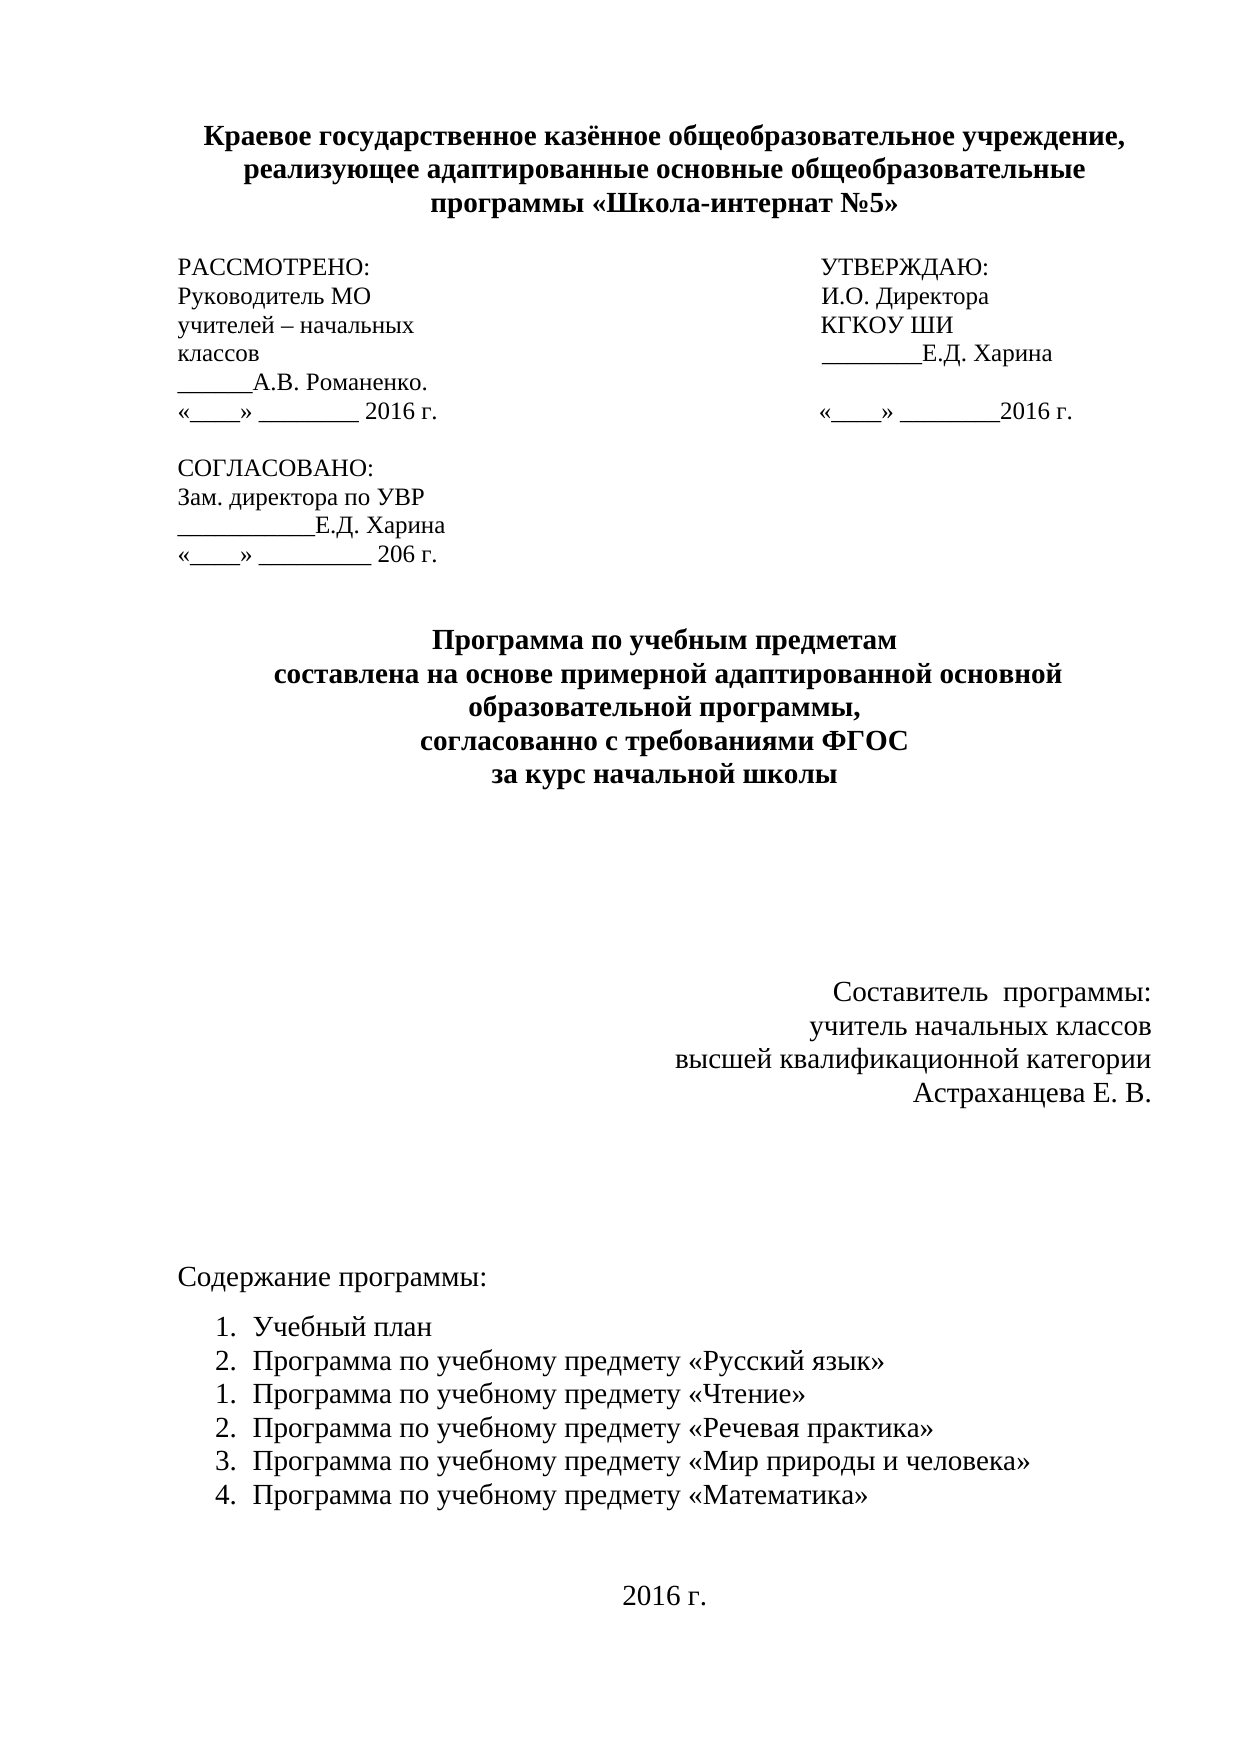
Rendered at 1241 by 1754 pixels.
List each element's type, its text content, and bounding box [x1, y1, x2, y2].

list Программа по учебному предмету «Речевая практика» [215, 1410, 1152, 1443]
text Программа по учебным предметам [177, 622, 1152, 656]
text согласованно с требованиями ФГОС [177, 723, 1152, 756]
text «____» ________ 2016 г. «____» ________2016 г. [177, 396, 1152, 425]
list Учебный план [215, 1309, 1152, 1343]
text учителей – начальных КГКОУ ШИ [177, 310, 1152, 338]
text за курс начальной школы [177, 756, 1152, 790]
list Программа по учебному предмету «Мир природы и человека» [215, 1443, 1152, 1477]
text ______А.В. Романенко. [177, 367, 1152, 396]
text Содержание программы: [177, 1259, 1152, 1293]
text учитель начальных классов [177, 1008, 1152, 1041]
text классов ________Е.Д. Харина [177, 338, 1152, 367]
text «____» _________ 206 г. [177, 539, 1152, 568]
text составлена на основе примерной адаптированной основной образовательной программы, [177, 656, 1152, 723]
list Программа по учебному предмету «Чтение» [215, 1376, 1152, 1410]
text Руководитель МО И.О. Директора [177, 281, 1152, 310]
text Астраханцева Е. В. [177, 1075, 1152, 1108]
text Зам. директора по УВР [177, 482, 1152, 510]
text ___________Е.Д. Харина [177, 510, 1152, 539]
text РАССМОТРЕНО: УТВЕРЖДАЮ: [177, 252, 1152, 281]
text Краевое государственное казённое общеобразовательное учреждение, реализующее адаптированные основные общеобразовательные программы «Школа-интернат №5» [177, 118, 1152, 219]
text СОГЛАСОВАНО: [177, 453, 1152, 482]
list Программа по учебному предмету «Математика» [215, 1477, 1152, 1511]
text 2016 г. [177, 1578, 1152, 1611]
list Программа по учебному предмету «Русский язык» [215, 1343, 1152, 1376]
text высшей квалификационной категории [177, 1041, 1152, 1075]
text Составитель программы: [177, 974, 1152, 1008]
